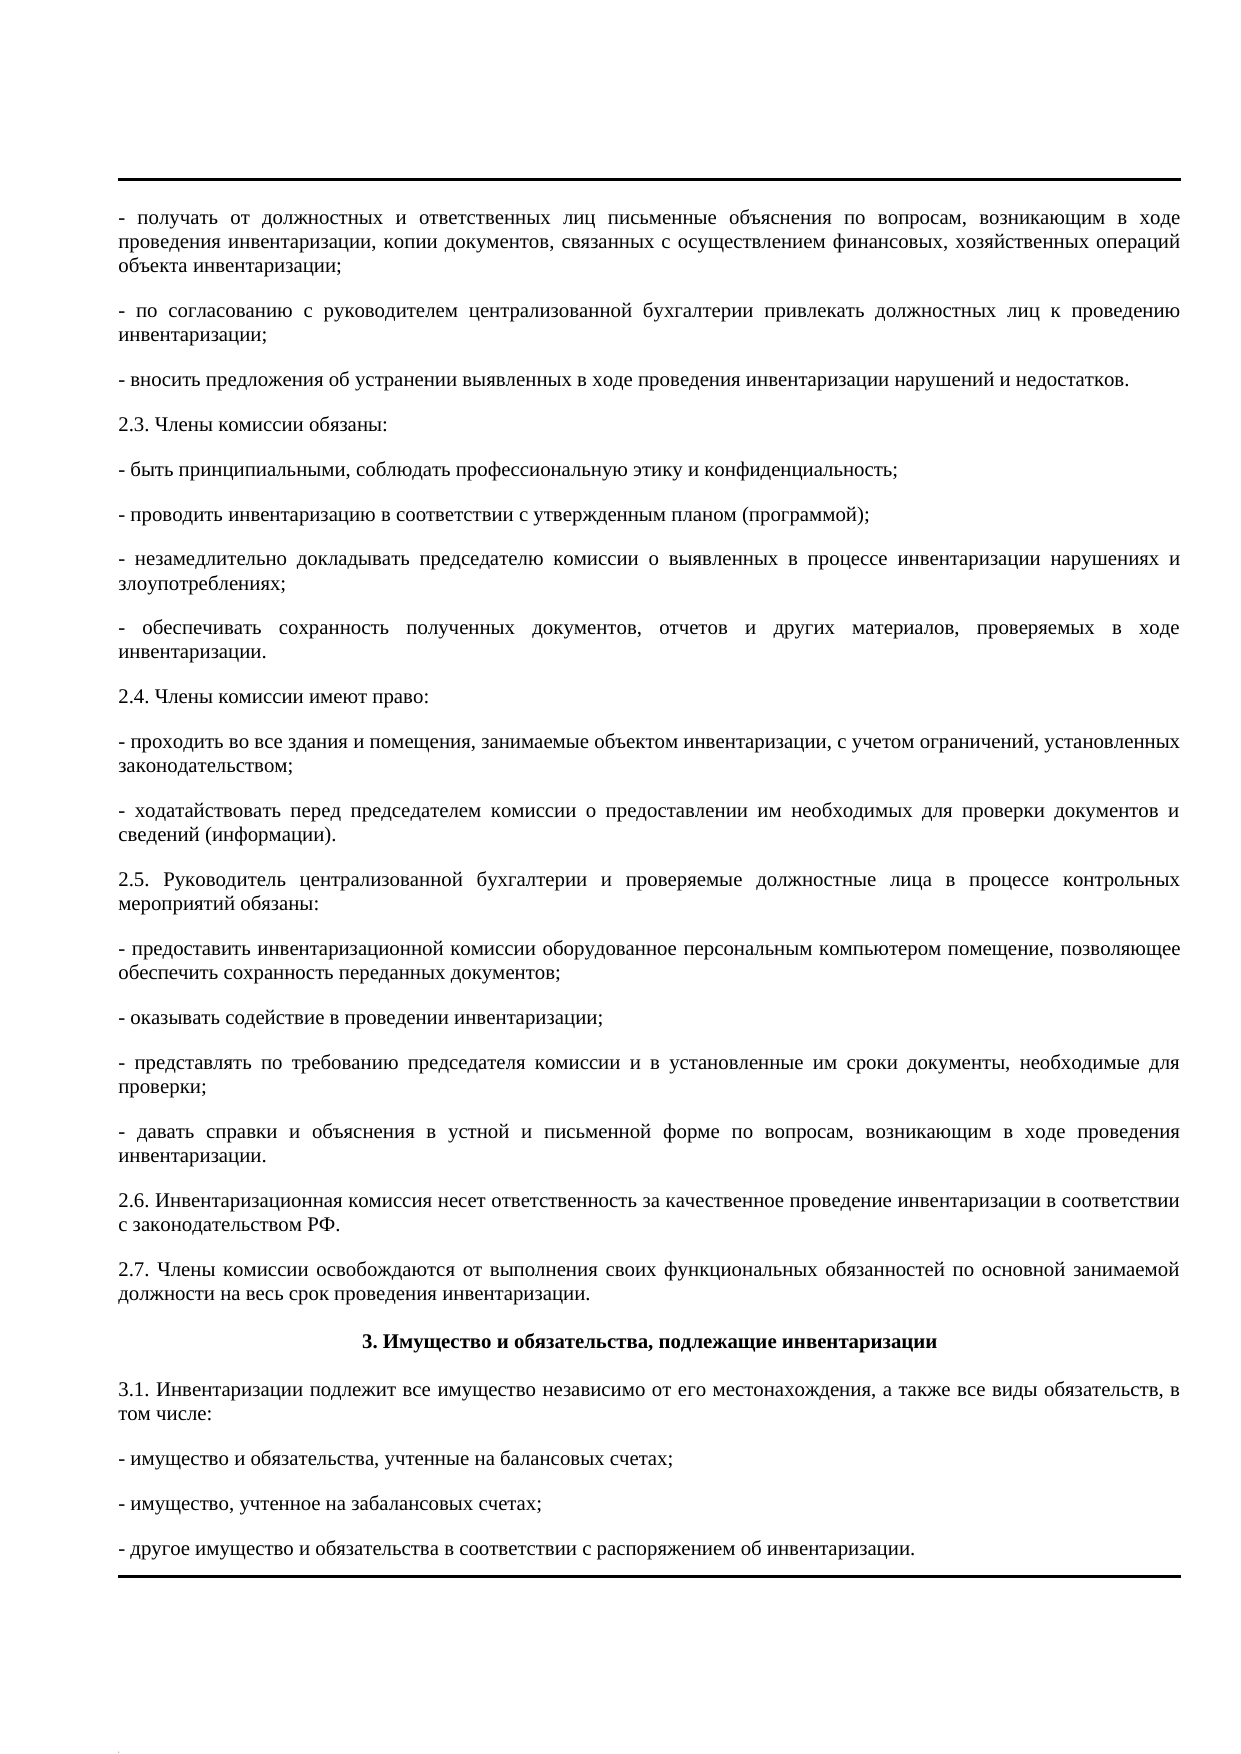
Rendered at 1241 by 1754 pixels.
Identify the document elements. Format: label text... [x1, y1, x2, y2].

text - быть принципиальными, соблюдать профессиональную этику и конфиденциальность; [118, 457, 1181, 481]
text - проводить инвентаризацию в соответствии с утвержденным планом (программой); [118, 501, 1181, 526]
text - представлять по требованию председателя комиссии и в установленные им сроки документы, необходимые для проверки; [118, 1050, 1181, 1098]
text 3.1. Инвентаризации подлежит все имущество независимо от его местонахождения, а также все виды обязательств, в том числе: [118, 1377, 1181, 1425]
text 2.5. Руководитель централизованной бухгалтерии и проверяемые должностные лица в процессе контрольных мероприятий обязаны: [118, 867, 1181, 915]
text 2.4. Члены комиссии имеют право: [118, 684, 1181, 708]
text 2.3. Члены комиссии обязаны: [118, 412, 1181, 436]
text - имущество и обязательства, учтенные на балансовых счетах; [118, 1446, 1181, 1470]
text - обеспечивать сохранность полученных документов, отчетов и других материалов, проверяемых в ходе инвентаризации. [118, 615, 1181, 663]
text - оказывать содействие в проведении инвентаризации; [118, 1005, 1181, 1029]
text - имущество, учтенное на забалансовых счетах; [118, 1491, 1181, 1515]
text - получать от должностных и ответственных лиц письменные объяснения по вопросам, возникающим в ходе проведения инвентаризации, копии документов, связанных с осуществлением финансовых, хозяйственных операций объекта инвентаризации; [118, 205, 1181, 277]
text - по согласованию с руководителем централизованной бухгалтерии привлекать должностных лиц к проведению инвентаризации; [118, 298, 1181, 346]
text - ходатайствовать перед председателем комиссии о предоставлении им необходимых для проверки документов и сведений (информации). [118, 798, 1181, 846]
text - вносить предложения об устранении выявленных в ходе проведения инвентаризации нарушений и недостатков. [118, 367, 1181, 391]
text - другое имущество и обязательства в соответствии с распоряжением об инвентаризации. [118, 1536, 1181, 1560]
text - проходить во все здания и помещения, занимаемые объектом инвентаризации, с учетом ограничений, установленных законодательством; [118, 729, 1181, 777]
text - давать справки и объяснения в устной и письменной форме по вопросам, возникающим в ходе проведения инвентаризации. [118, 1119, 1181, 1167]
text 2.6. Инвентаризационная комиссия несет ответственность за качественное проведение инвентаризации в соответствии с законодательством РФ. [118, 1188, 1181, 1236]
text - незамедлительно докладывать председателю комиссии о выявленных в процессе инвентаризации нарушениях и злоупотреблениях; [118, 546, 1181, 594]
text 3. Имущество и обязательства, подлежащие инвентаризации [118, 1329, 1181, 1353]
text - предоставить инвентаризационной комиссии оборудованное персональным компьютером помещение, позволяющее обеспечить сохранность переданных документов; [118, 936, 1181, 984]
text 2.7. Члены комиссии освобождаются от выполнения своих функциональных обязанностей по основной занимаемой должности на весь срок проведения инвентаризации. [118, 1257, 1181, 1305]
